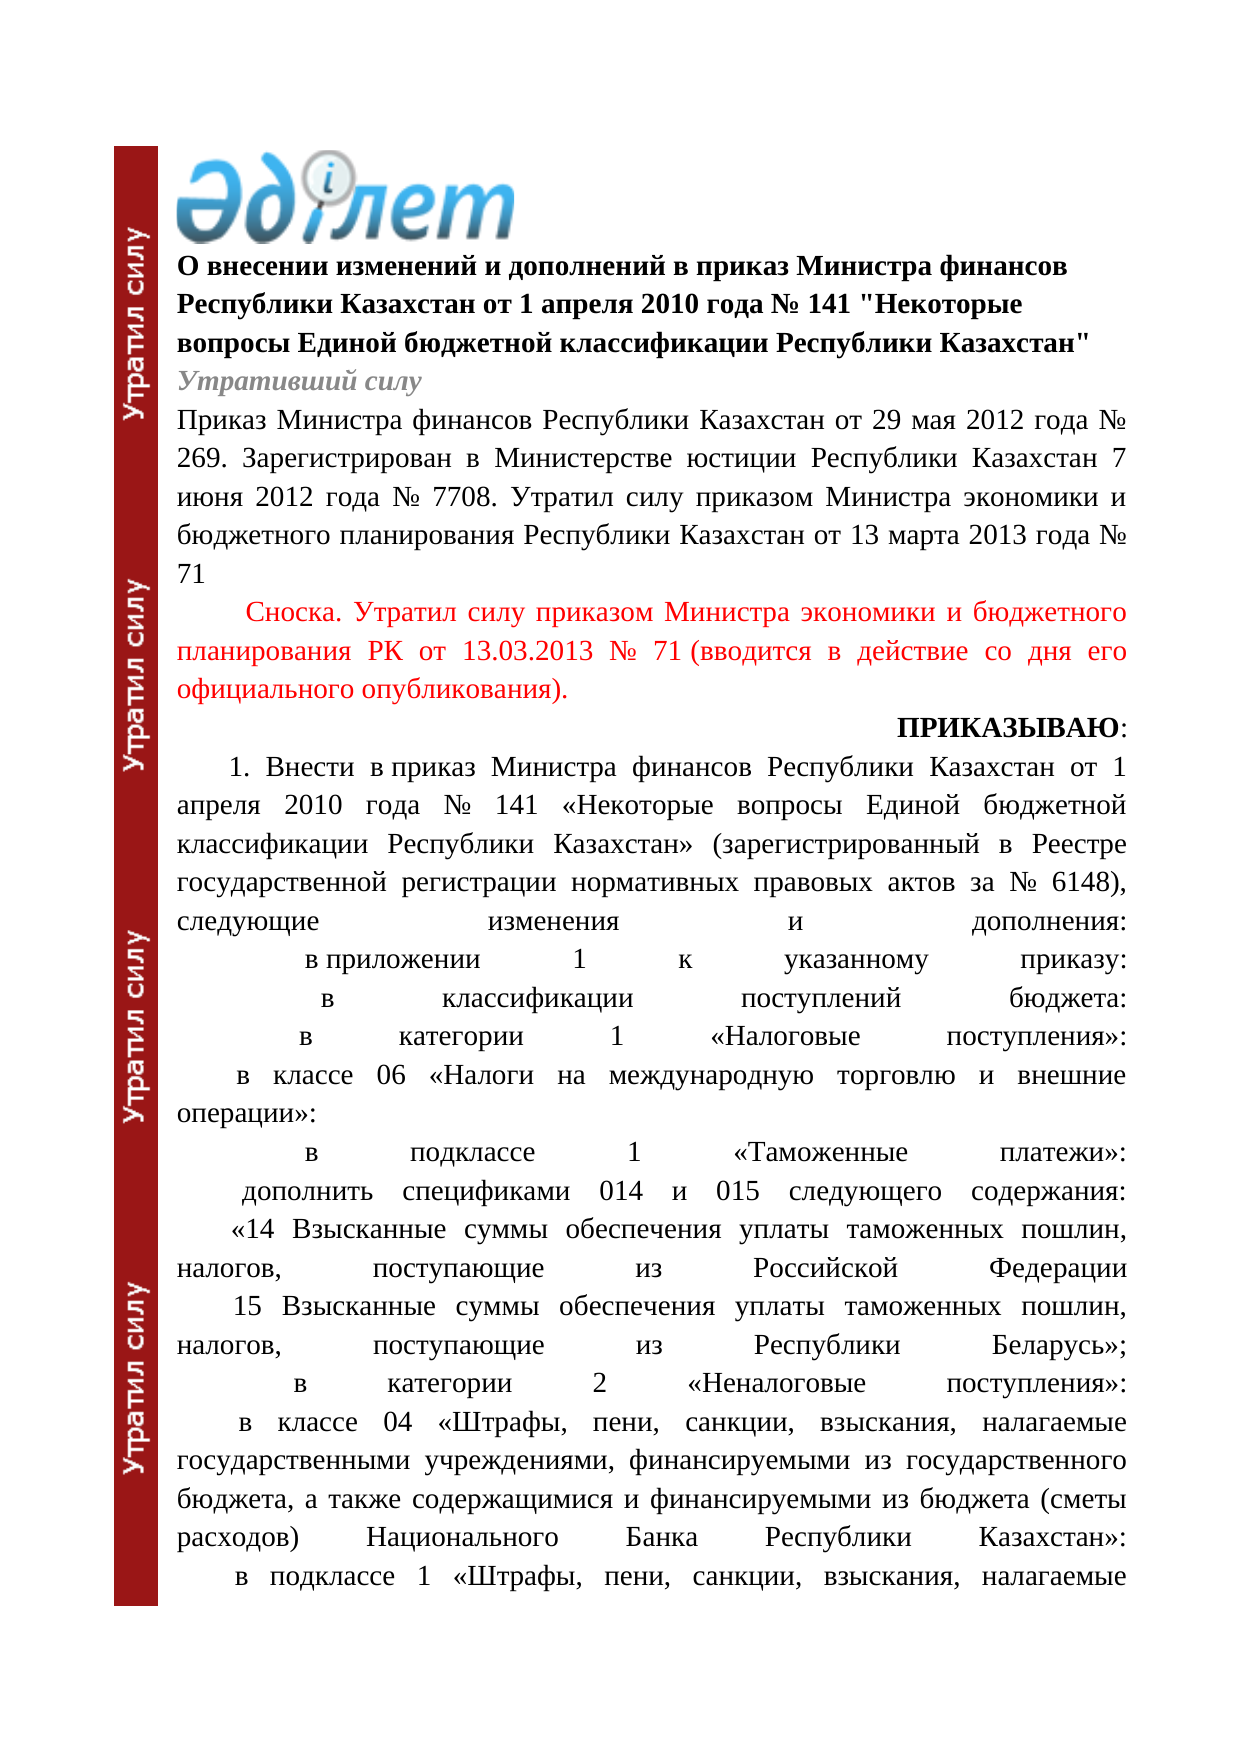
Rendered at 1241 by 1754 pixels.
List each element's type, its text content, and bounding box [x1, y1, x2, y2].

text О внесении изменений и дополнений в приказ Министра финансов Республики Казахстан от 1 апреля 2010 года № 141 "Некоторые вопросы Единой бюджетной классификации Республики Казахстан" [112, 248, 1128, 358]
picture [114, 397, 158, 402]
text Утративший силу [112, 363, 1128, 397]
picture [114, 705, 158, 710]
picture [114, 146, 158, 248]
text Приказ Министра финансов Республики Казахстан от 29 мая 2012 года № 269. Зарегистрирован в Министерстве юстиции Республики Казахстан 7 июня 2012 года № 7708. Утратил силу приказом Министра экономики и бюджетного планирования Республики Казахстан от 13 марта 2013 года № 71 [112, 402, 1128, 589]
text Сноска. Утратил силу приказом Министра экономики и бюджетного планирования РК от 13.03.2013 № 71 (вводится в действие со дня его официального опубликования). [112, 594, 1128, 705]
picture [114, 358, 158, 363]
picture [114, 1592, 158, 1606]
picture [176, 150, 515, 244]
picture [114, 589, 158, 594]
